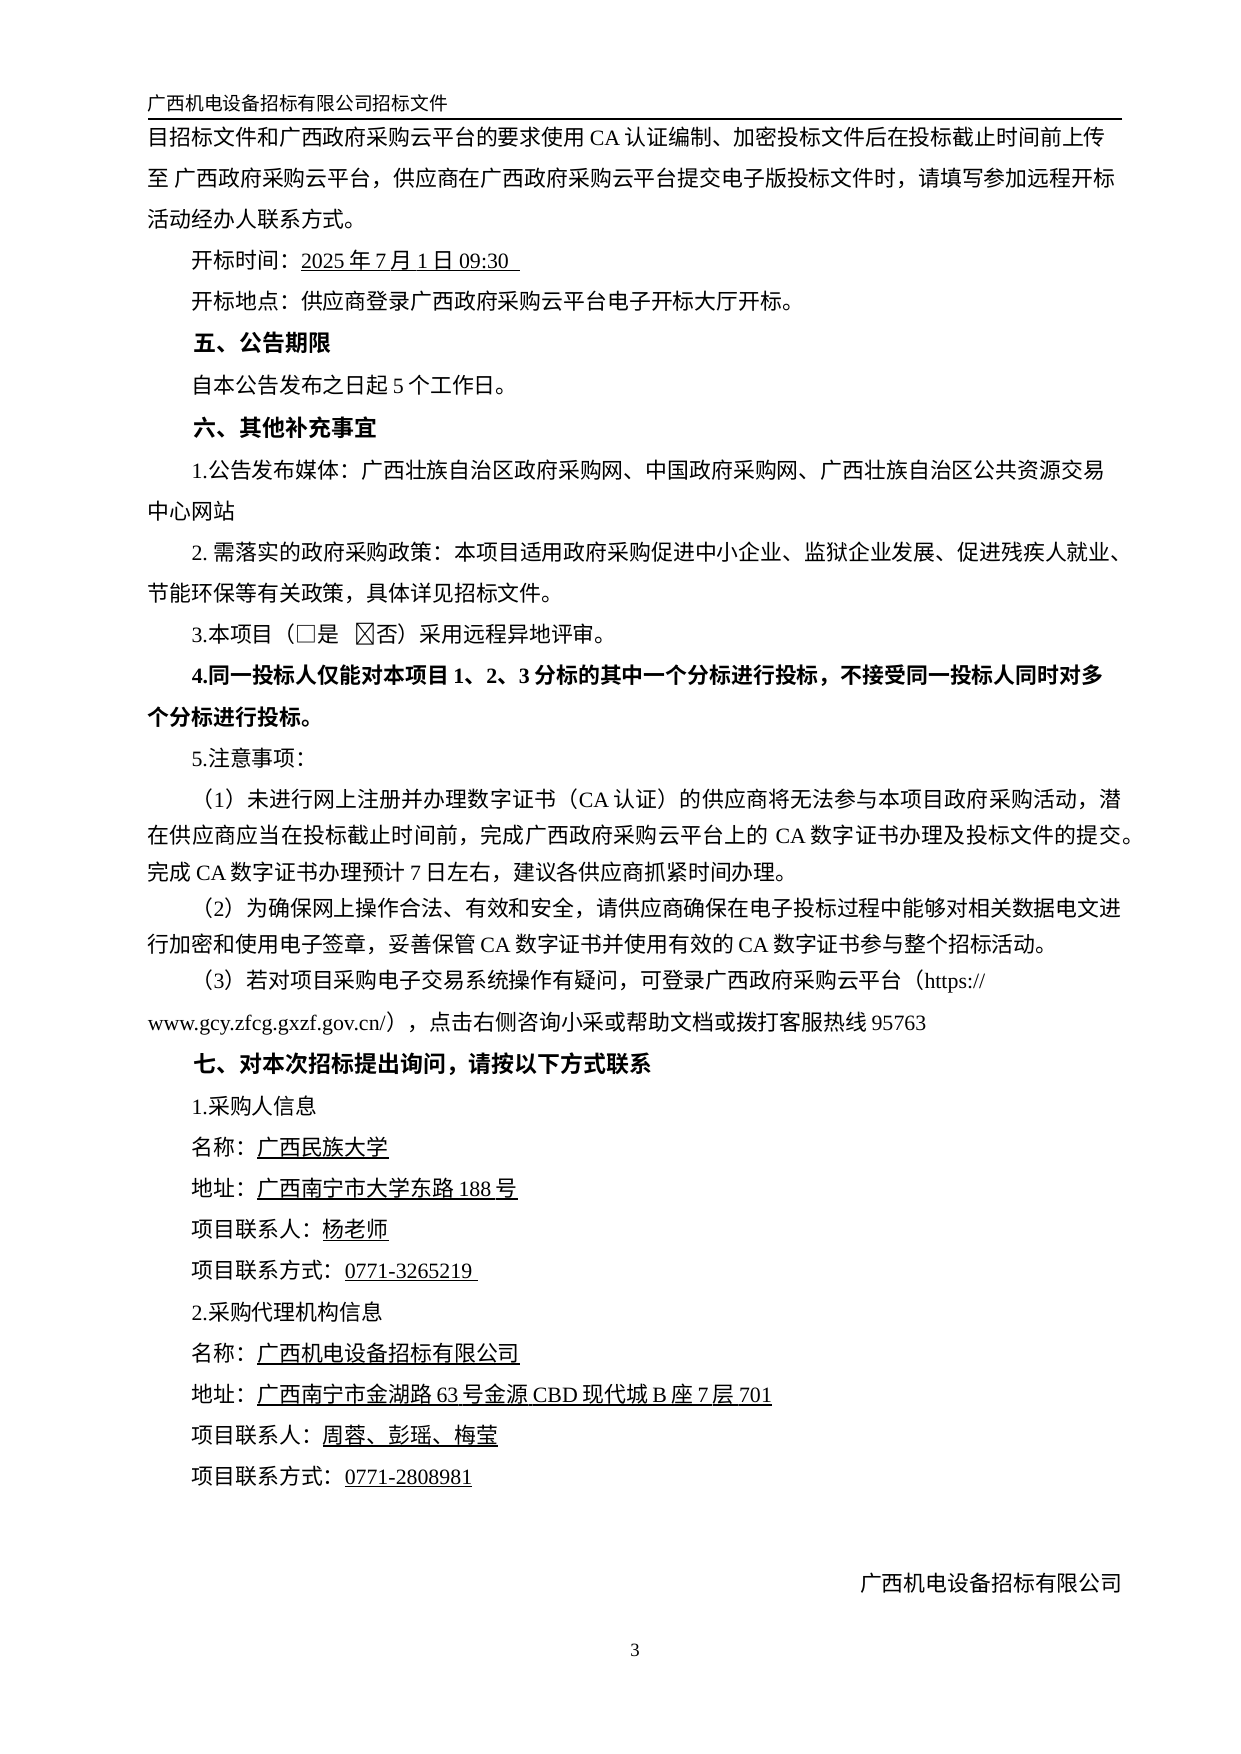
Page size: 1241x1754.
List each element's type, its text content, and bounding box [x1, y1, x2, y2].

text 项目联系方式：0771-2808981 [148, 1459, 1122, 1491]
text 1.公告发布媒体：广西壮族自治区政府采购网、中国政府采购网、广西壮族自治区公共资源交易中心网站 [148, 453, 1122, 525]
text 1.采购人信息 [148, 1089, 1122, 1121]
text 六、其他补充事宜 [148, 409, 1122, 443]
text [148, 120, 1122, 233]
text 地址：广西南宁市大学东路188号 [148, 1171, 1122, 1203]
text 5.注意事项： [148, 741, 1122, 772]
text 开标时间：2025年7月1日 09:30 [148, 243, 1122, 274]
text 2.采购代理机构信息 [148, 1295, 1122, 1326]
text 名称：广西机电设备招标有限公司 [148, 1336, 1122, 1367]
text 2. 需落实的政府采购政策：本项目适用政府采购促进中小企业、监狱企业发展、促进残疾人就业、节能环保等有关政策，具体详见招标文件。 [148, 535, 1122, 608]
text 项目联系人：杨老师 [148, 1212, 1122, 1244]
text 项目联系人：周蓉、彭瑶、梅莹 [148, 1418, 1122, 1450]
text 名称：广西民族大学 [148, 1130, 1122, 1162]
text 自本公告发布之日起5个工作日。 [148, 368, 1122, 400]
text 地址：广西南宁市金湖路63号金源CBD现代城B座7层701 [148, 1377, 1122, 1409]
text 七、对本次招标提出询问，请按以下方式联系 [148, 1046, 1122, 1079]
text 五、公告期限 [148, 325, 1122, 358]
text 开标地点：供应商登录广西政府采购云平台电子开标大厅开标。 [148, 284, 1122, 316]
text （3）若对项目采购电子交易系统操作有疑问，可登录广西政府采购云平台（https://www.gcy.zfcg.gxzf.gov.cn/），点击右侧咨询小采或帮助文档或拨打客服热线95763 [148, 963, 1122, 1036]
text 广西机电设备招标有限公司 [148, 1566, 1122, 1597]
text 项目联系方式：0771-3265219 [148, 1253, 1122, 1285]
text （2）为确保网上操作合法、有效和安全，请供应商确保在电子投标过程中能够对相关数据电文进行加密和使用电子签章，妥善保管CA数字证书并使用有效的CA数字证书参与整个招标活动。 [148, 891, 1122, 959]
text 3.本项目（□是 否）采用远程异地评审。 [148, 617, 1122, 649]
text （1）未进行网上注册并办理数字证书（CA认证）的供应商将无法参与本项目政府采购活动，潜在供应商应当在投标截止时间前，完成广西政府采购云平台上的CA数字证书办理及投标文件的提交。完成CA数字证书办理预计7日左右，建议各供应商抓紧时间办理。 [148, 782, 1122, 886]
text 4.同一投标人仅能对本项目1、2、3分标的其中一个分标进行投标，不接受同一投标人同时对多个分标进行投标。 [148, 658, 1122, 731]
